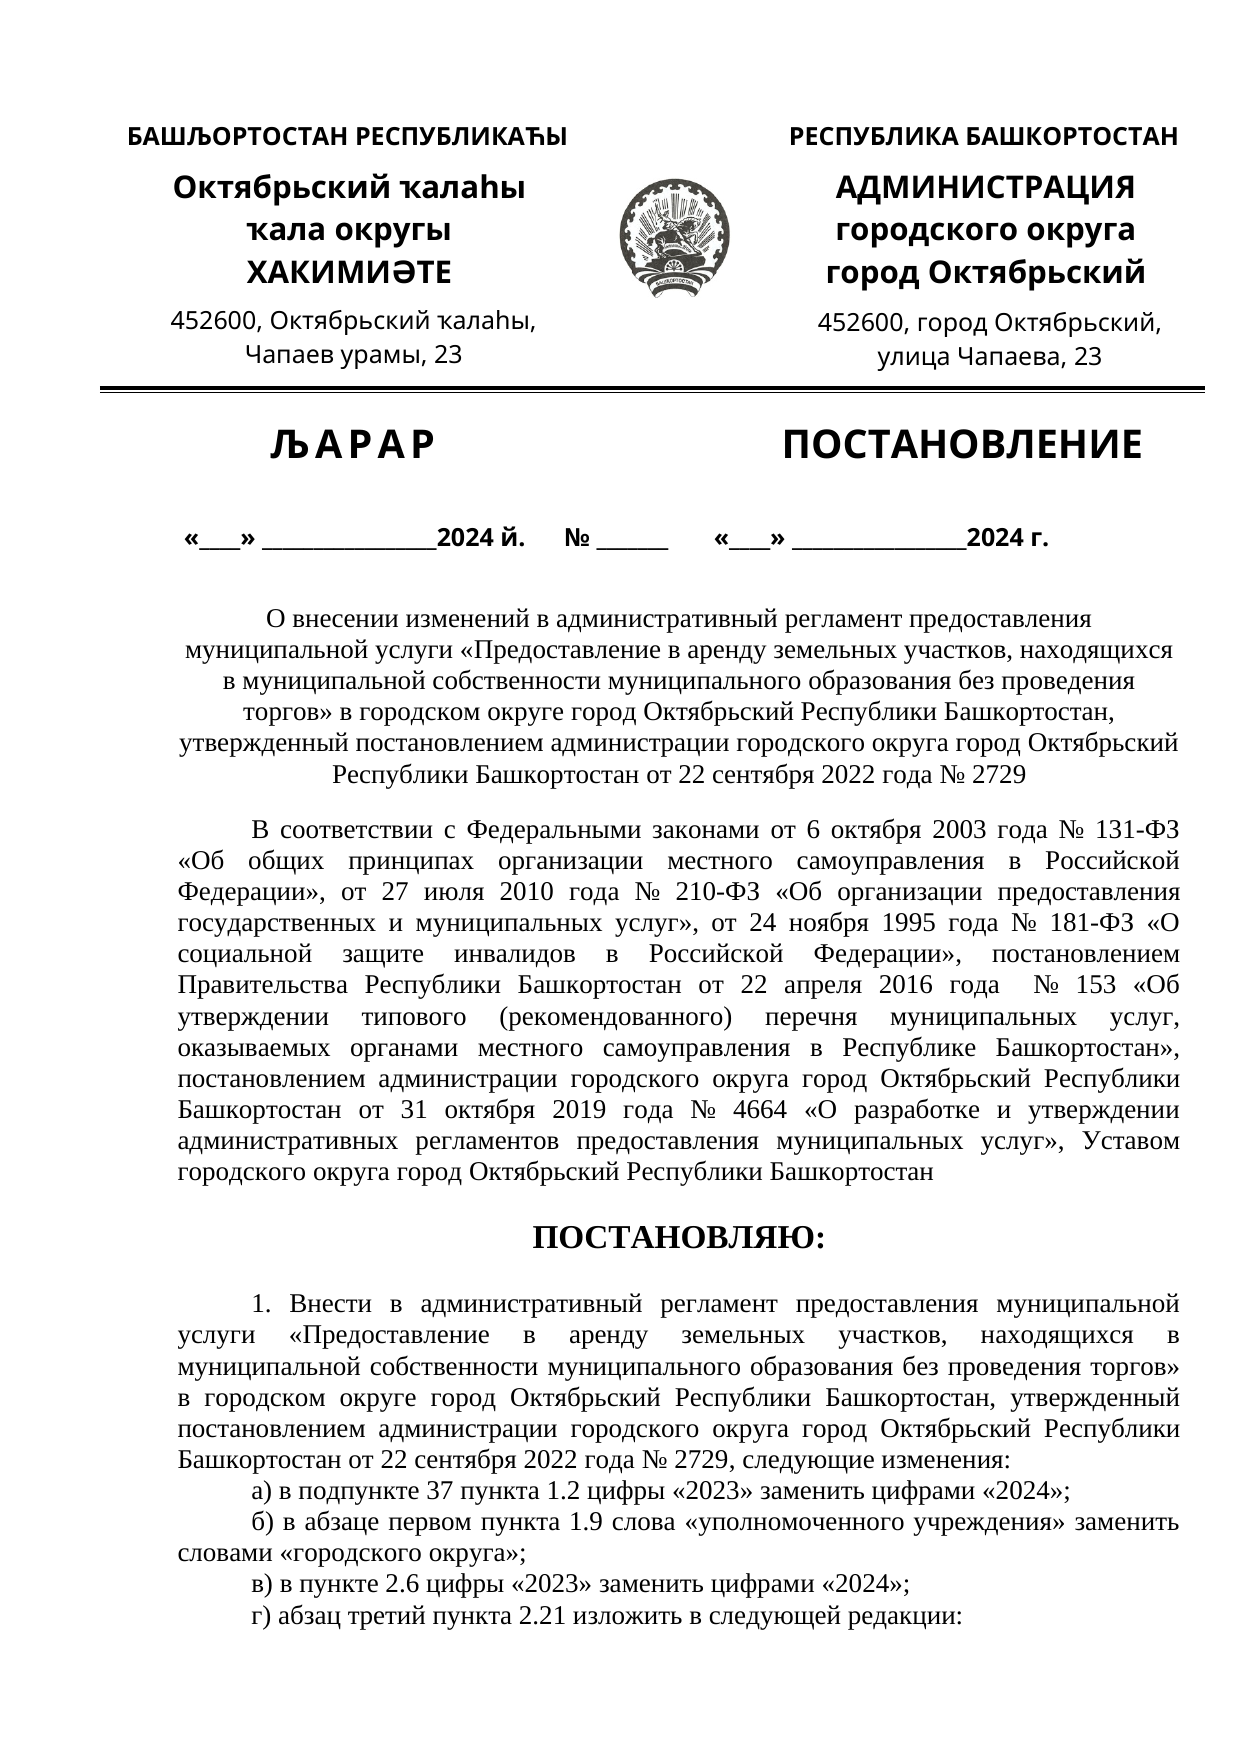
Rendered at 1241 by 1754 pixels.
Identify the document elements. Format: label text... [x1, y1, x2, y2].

text г) абзац третий пункта 2.21 изложить в следующей редакции: [177, 1599, 1181, 1630]
text В соответствии с Федеральными законами от 6 октября 2003 года № 131-ФЗ «Об общих принципах организации местного самоуправления в Российской Федерации», от 27 июля 2010 года № 210-ФЗ «Об организации предоставления государственных и муниципальных услуг», от 24 ноября 1995 года № 181-ФЗ «О социальной защите инвалидов в Российской Федерации», постановлением Правительства Республики Башкортостан от 22 апреля 2016 года № 153 «Об утверждении типового (рекомендованного) перечня муниципальных услуг, оказываемых органами местного самоуправления в Республике Башкортостан», постановлением администрации городского округа город Октябрьский Республики Башкортостан от 31 октября 2019 года № 4664 «О разработке и утверждении административных регламентов предоставления муниципальных услуг», Уставом городского округа город Октябрьский Республики Башкортостан [177, 813, 1181, 1187]
text ПОСТАНОВЛЯЮ: [177, 1218, 1181, 1256]
text «____» _________________2024 й. № _______ «____» _________________2024 г. [177, 520, 1181, 554]
text 1. Внести в административный регламент предоставления муниципальной услуги «Предоставление в аренду земельных участков, находящихся в муниципальной собственности муниципального образования без проведения торгов» в городском округе город Октябрьский Республики Башкортостан, утвержденный постановлением администрации городского округа город Октябрьский Республики Башкортостан от 22 сентября 2022 года № 2729, следующие изменения: [177, 1287, 1181, 1474]
table_header [595, 118, 763, 386]
text в) в пункте 2.6 цифры «2023» заменить цифрами «2024»; [177, 1568, 1181, 1599]
text б) в абзаце первом пункта 1.9 слова «уполномоченного учреждения» заменить словами «городского округа»; [177, 1505, 1181, 1568]
text ЉАРАР ПОСТАНОВЛЕНИЕ [177, 416, 1181, 470]
table_header БАШЉОРТОСТАН РЕСПУБЛИКАЋЫ Октябрьский ҡалаһы ҡала округы ХАКИМИӘТЕ 452600, Октябрьский ҡалаһы, Чапаев урамы, 23 [100, 118, 595, 386]
table_header РЕСПУБЛИКА БАШКОРТОСТАН АДМИНИСТРАЦИЯ городского округа город Октябрьский 452600, город Октябрьский, улица Чапаева, 23 [763, 118, 1204, 386]
text О внесении изменений в административный регламент предоставления муниципальной услуги «Предоставление в аренду земельных участков, находящихся в муниципальной собственности муниципального образования без проведения торгов» в городском округе город Октябрьский Республики Башкортостан, утвержденный постановлением администрации городского округа город Октябрьский [177, 602, 1181, 758]
picture [614, 177, 732, 299]
text а) в подпункте 37 пункта 1.2 цифры «2023» заменить цифрами «2024»; [177, 1474, 1181, 1505]
text Республики Башкортостан от 22 сентября 2022 года № 2729 [177, 758, 1181, 789]
